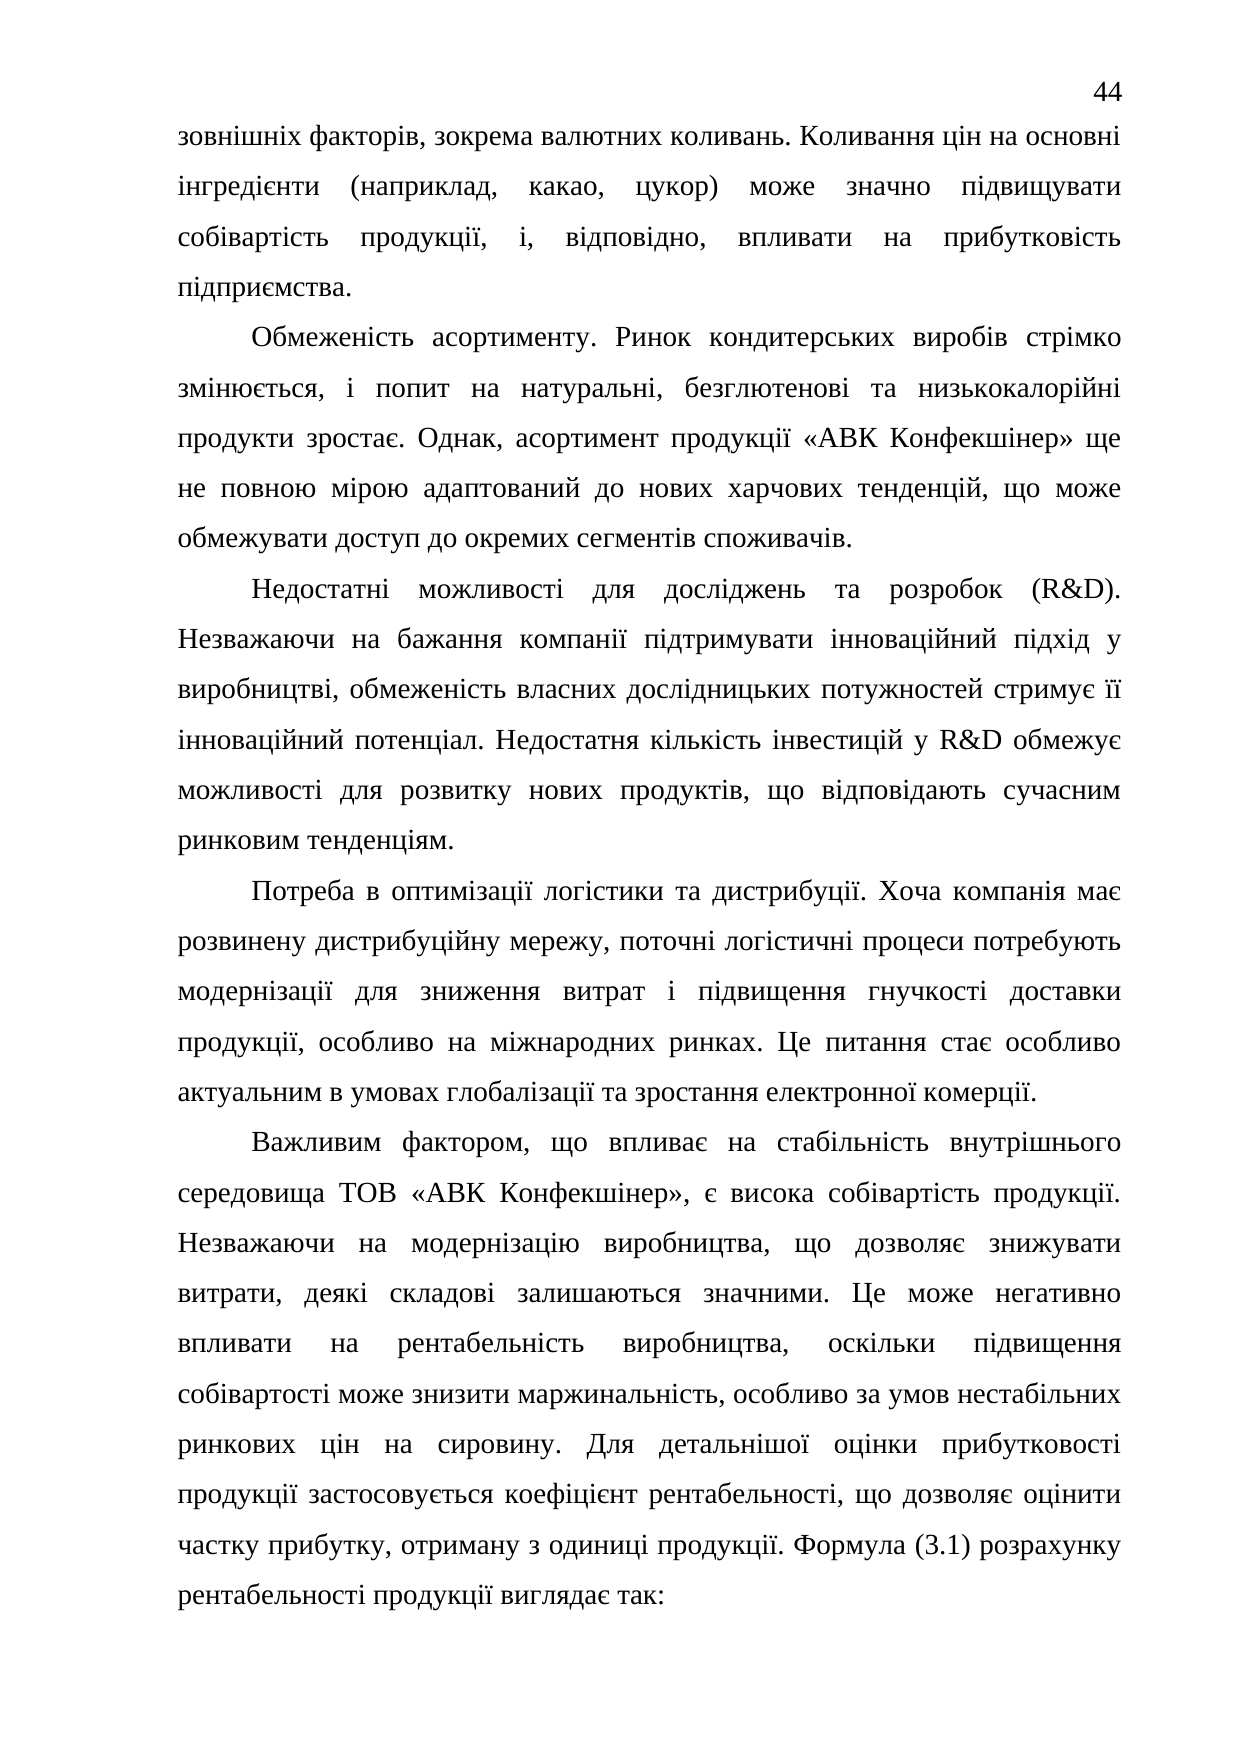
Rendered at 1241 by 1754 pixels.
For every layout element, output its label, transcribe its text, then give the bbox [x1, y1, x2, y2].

text Обмеженість асортименту. Ринок кондитерських виробів стрімко змінюється, і попит на натуральні, безглютенові та низькокалорійні продукти зростає. Однак, асортимент продукції «АВК Конфекшінер» ще не повною мірою адаптований до нових харчових тенденцій, що може обмежувати доступ до окремих сегментів споживачів. [177, 319, 1122, 554]
text Недостатні можливості для досліджень та розробок (R&D). Незважаючи на бажання компанії підтримувати інноваційний підхід у виробництві, обмеженість власних дослідницьких потужностей стримує її інноваційний потенціал. Недостатня кількість інвестицій у R&D обмежує можливості для розвитку нових продуктів, що відповідають сучасним ринковим тенденціям. [177, 571, 1122, 856]
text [177, 118, 1122, 303]
text Важливим фактором, що впливає на стабільність внутрішнього середовища ТОВ «АВК Конфекшінер», є висока собівартість продукції. Незважаючи на модернізацію виробництва, що дозволяє знижувати витрати, деякі складові залишаються значними. Це може негативно впливати на рентабельність виробництва, оскільки підвищення собівартості може знизити маржинальність, особливо за умов нестабільних ринкових цін на сировину. Для детальнішої оцінки прибутковості продукції застосовується коефіцієнт рентабельності, що дозволяє оцінити частку прибутку, отриману з одиниці продукції. Формула (3.1) розрахунку рентабельності продукції виглядає так: [177, 1124, 1122, 1611]
text Потреба в оптимізації логістики та дистрибуції. Хоча компанія має розвинену дистрибуційну мережу, поточні логістичні процеси потребують модернізації для зниження витрат і підвищення гнучкості доставки продукції, особливо на міжнародних ринках. Це питання стає особливо актуальним в умовах глобалізації та зростання електронної комерції. [177, 873, 1122, 1108]
